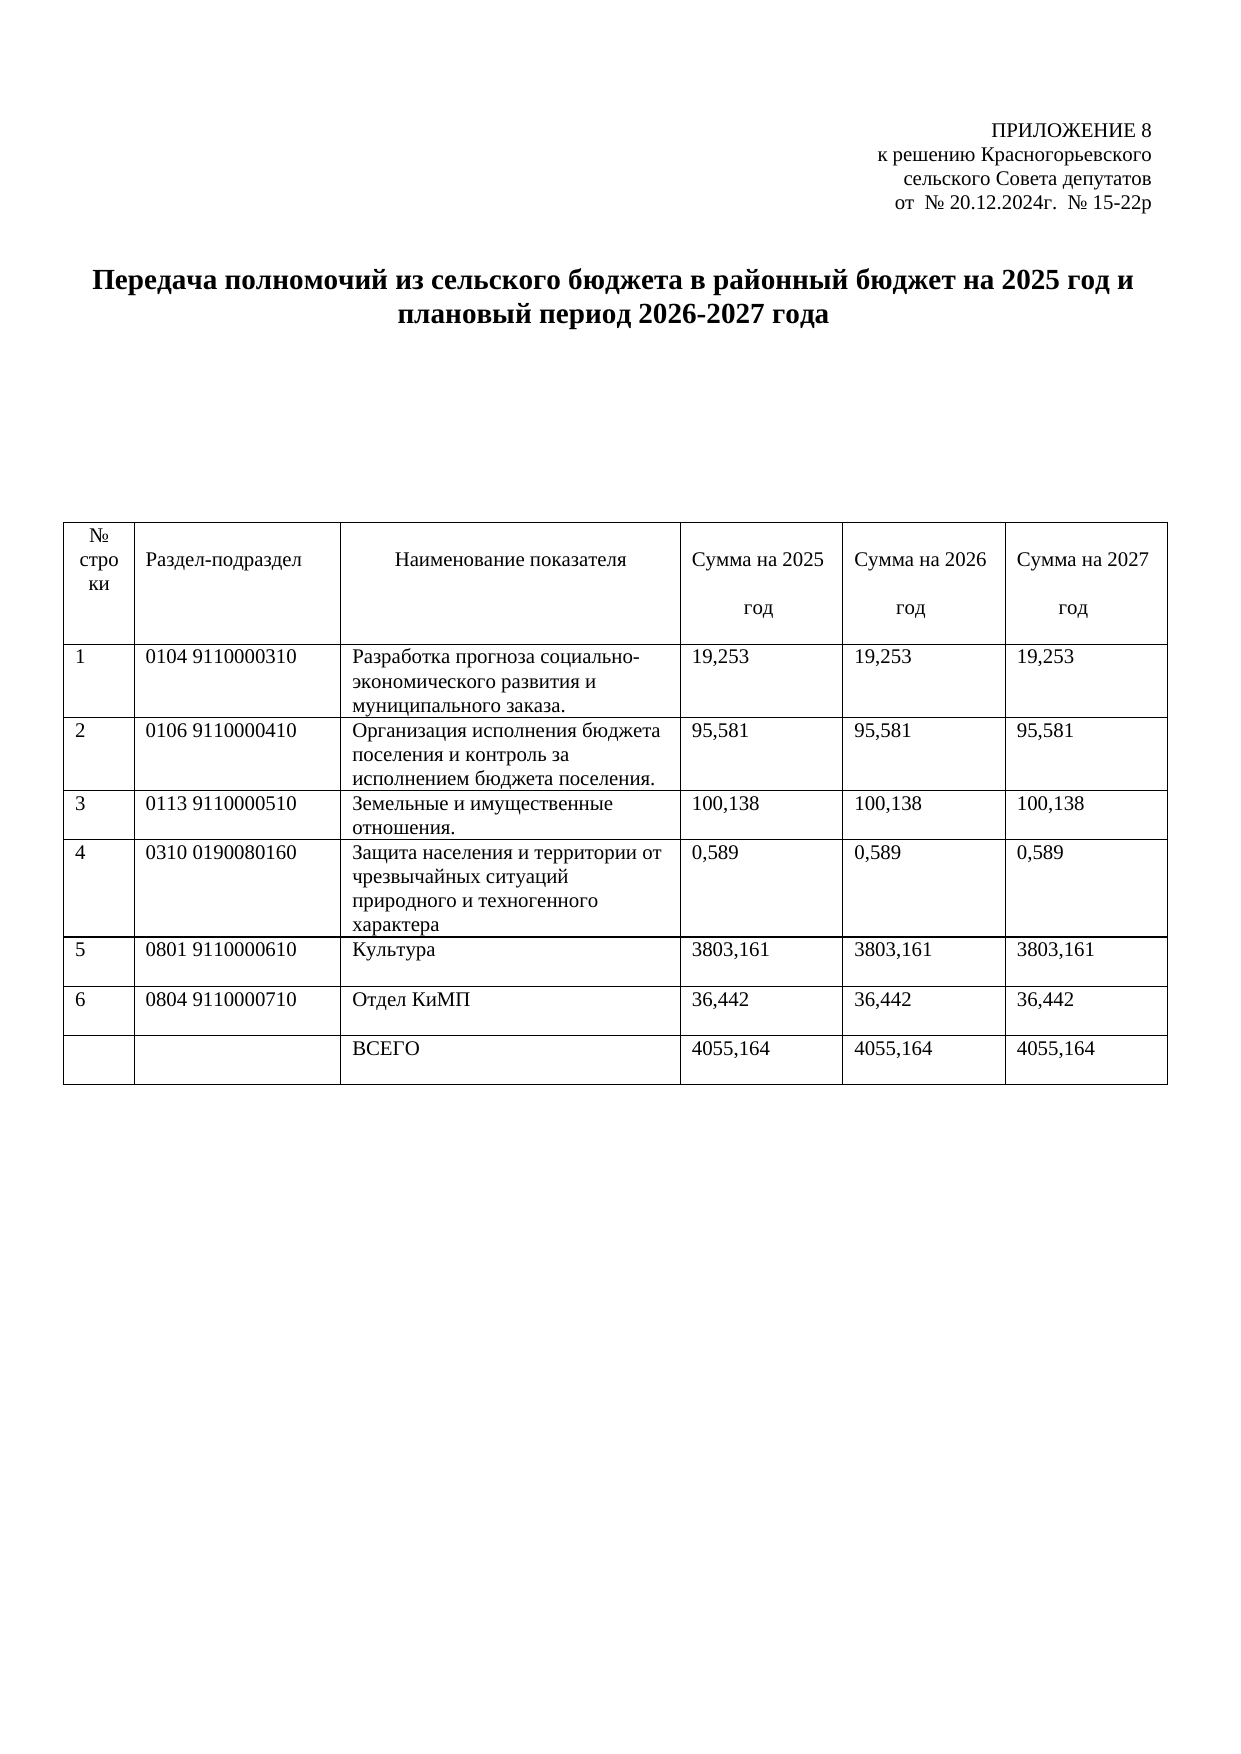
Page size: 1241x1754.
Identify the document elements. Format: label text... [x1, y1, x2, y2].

text от № 20.12.2024г. № 15-22р [75, 190, 1152, 214]
table_cell [135, 1036, 340, 1084]
table_cell 0,589 [681, 840, 842, 936]
table_cell 3803,161 [1006, 938, 1167, 986]
table_cell 0,589 [1006, 840, 1167, 936]
table_cell 3 [64, 791, 134, 839]
table_cell 100,138 [1006, 791, 1167, 839]
table_cell Защита населения и территории от чрезвычайных ситуаций природного и техногенного характера [341, 840, 680, 936]
table_header Сумма на 2027 год [1006, 523, 1167, 643]
table_cell 95,581 [681, 718, 842, 790]
table_header № строки [64, 523, 134, 643]
table_cell 36,442 [843, 987, 1005, 1035]
table_cell 3803,161 [681, 938, 842, 986]
text Передача полномочий из сельского бюджета в районный бюджет на 2025 год и плановый период 2026-2027 года [75, 262, 1152, 329]
table_cell 6 [64, 987, 134, 1035]
table_cell Отдел КиМП [341, 987, 680, 1035]
text к решению Красногорьевского [75, 142, 1152, 166]
table_cell ВСЕГО [341, 1036, 680, 1084]
table_cell [64, 1036, 134, 1084]
table_cell 100,138 [843, 791, 1005, 839]
table_cell 2 [64, 718, 134, 790]
table_cell 36,442 [681, 987, 842, 1035]
table_cell 95,581 [1006, 718, 1167, 790]
table_cell 4055,164 [681, 1036, 842, 1084]
table_cell Организация исполнения бюджета поселения и контроль за исполнением бюджета поселения. [341, 718, 680, 790]
table_cell Культура [341, 938, 680, 986]
table_cell 36,442 [1006, 987, 1167, 1035]
table_cell 5 [64, 938, 134, 986]
table_cell 3803,161 [843, 938, 1005, 986]
text сельского Совета депутатов [75, 166, 1152, 190]
table_cell 0310 0190080160 [135, 840, 340, 936]
table_cell 0113 9110000510 [135, 791, 340, 839]
table_cell 95,581 [843, 718, 1005, 790]
table_header Наименование показателя [341, 523, 680, 643]
table_cell 19,253 [1006, 645, 1167, 717]
table_cell 0104 9110000310 [135, 645, 340, 717]
table_cell 1 [64, 645, 134, 717]
table_cell 0801 9110000610 [135, 938, 340, 986]
table_cell 0804 9110000710 [135, 987, 340, 1035]
table_cell 0106 9110000410 [135, 718, 340, 790]
table_cell 19,253 [681, 645, 842, 717]
table_header Сумма на 2025 год [681, 523, 842, 643]
table_cell Земельные и имущественные отношения. [341, 791, 680, 839]
table_cell 4055,164 [843, 1036, 1005, 1084]
table_cell 0,589 [843, 840, 1005, 936]
table_cell Разработка прогноза социально-экономического развития и муниципального заказа. [341, 645, 680, 717]
table_cell 19,253 [843, 645, 1005, 717]
table_cell 4055,164 [1006, 1036, 1167, 1084]
table_cell 100,138 [681, 791, 842, 839]
table_header Сумма на 2026 год [843, 523, 1005, 643]
text ПРИЛОЖЕНИЕ 8 [75, 118, 1152, 142]
table_cell 4 [64, 840, 134, 936]
table_header Раздел-подраздел [135, 523, 340, 643]
